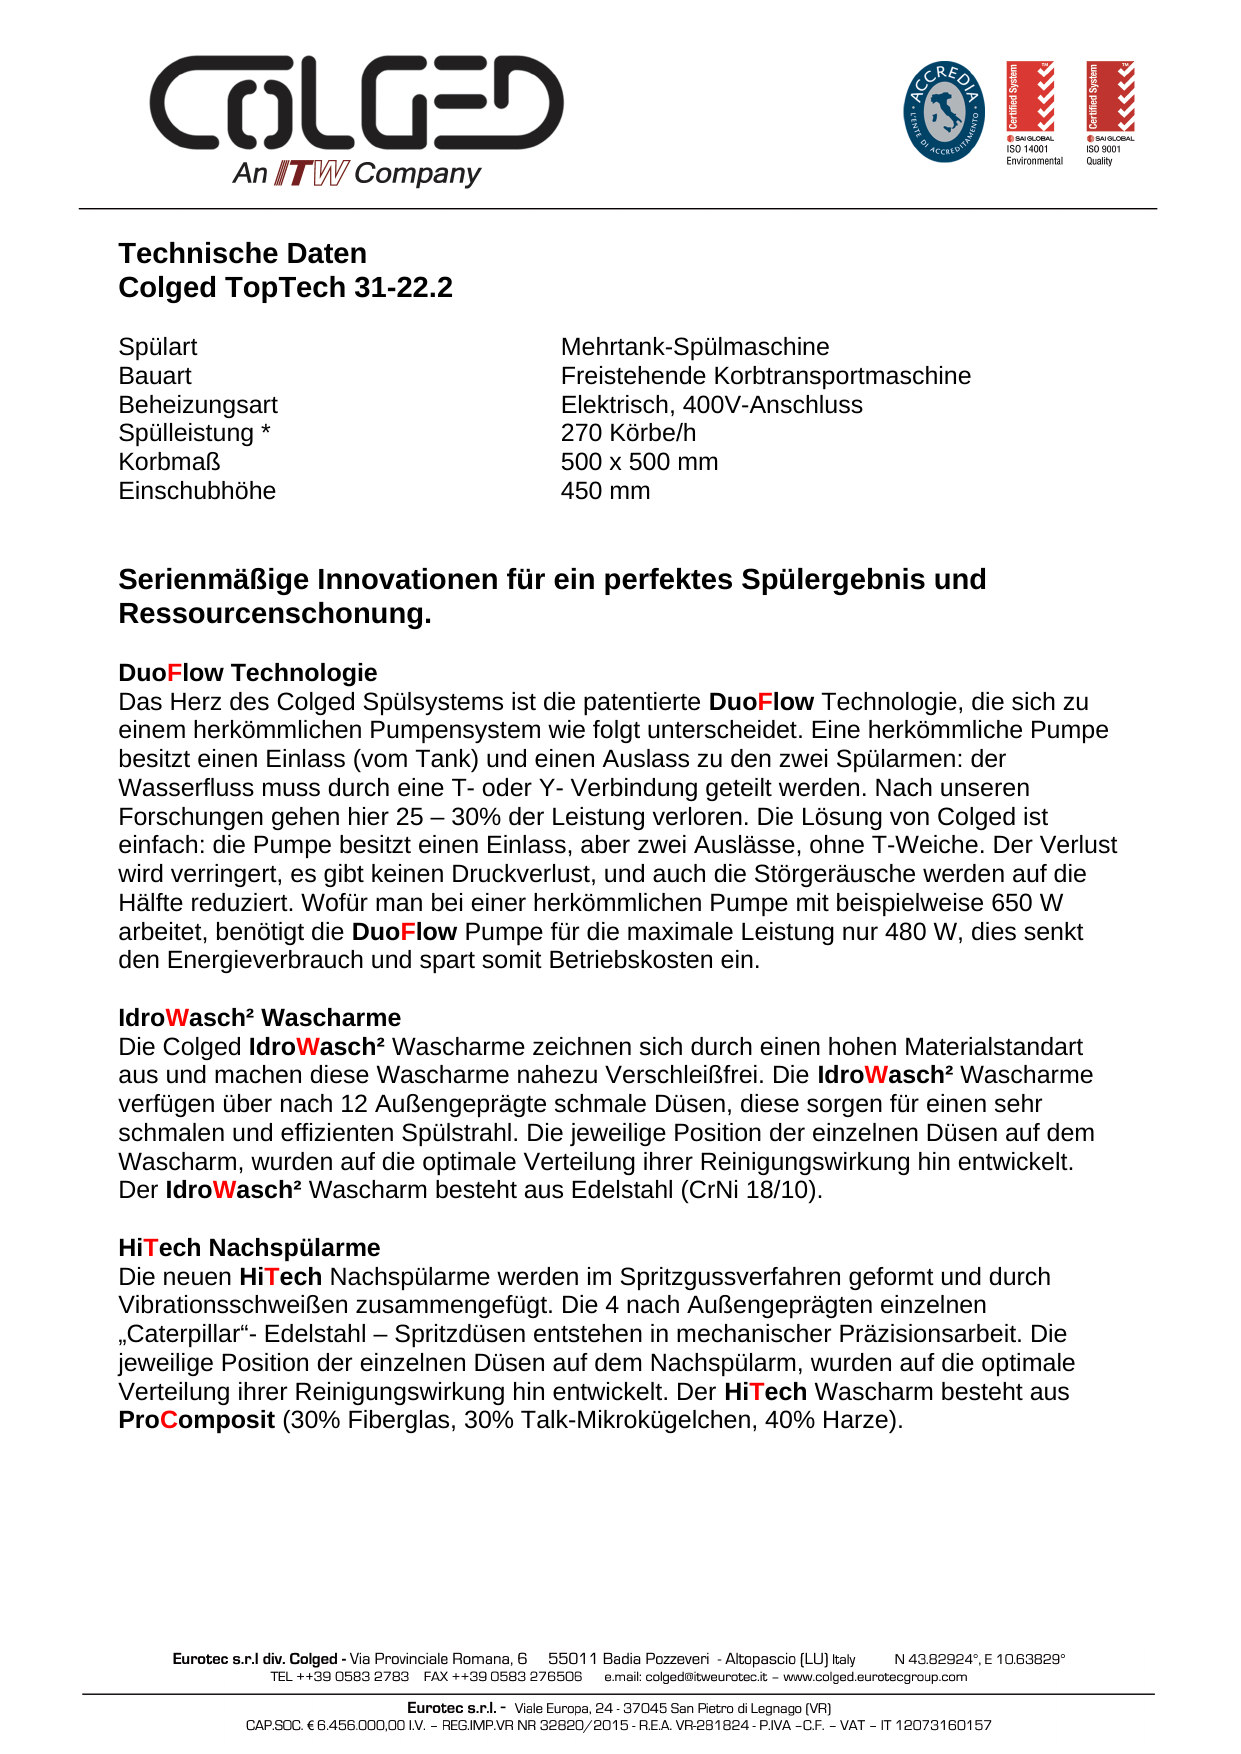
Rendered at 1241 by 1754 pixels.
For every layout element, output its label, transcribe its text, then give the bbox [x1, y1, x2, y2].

picture [6, 1641, 1232, 1749]
text Colged TopTech 31-22.2 [118, 270, 1122, 303]
text HiTech Nachspülarme [118, 1233, 1122, 1262]
text Spülleistung * 270 Körbe/h [118, 418, 1122, 447]
text IdroWasch² Wascharme [118, 1003, 1122, 1032]
text Serienmäßige Innovationen für ein perfektes Spülergebnis und Ressourcenschonung. [118, 562, 1122, 629]
text Beheizungsart Elektrisch, 400V-Anschluss [118, 389, 1122, 418]
text Die Colged IdroWasch² Wascharme zeichnen sich durch einen hohen Materialstandart aus und machen diese Wascharme nahezu Verschleißfrei. Die IdroWasch² Wascharme verfügen über nach 12 Außengeprägte schmale Düsen, diese sorgen für einen sehr schmalen und effizienten Spülstrahl. Die jeweilige Position der einzelnen Düsen auf dem Wascharm, wurden auf die optimale Verteilung ihrer Reinigungswirkung hin entwickelt. Der IdroWasch² Wascharm besteht aus Edelstahl (CrNi 18/10). [118, 1032, 1122, 1204]
text DuoFlow Technologie [118, 658, 1122, 687]
text Das Herz des Colged Spülsystems ist die patentierte DuoFlow Technologie, die sich zu einem herkömmlichen Pumpensystem wie folgt unterscheidet. Eine herkömmliche Pumpe besitzt einen Einlass (vom Tank) und einen Auslass zu den zwei Spülarmen: der Wasserfluss muss durch eine T- oder Y- Verbindung geteilt werden. Nach unseren Forschungen gehen hier 25 – 30% der Leistung verloren. Die Lösung von Colged ist einfach: die Pumpe besitzt einen Einlass, aber zwei Auslässe, ohne T-Weiche. Der Verlust wird verringert, es gibt keinen Druckverlust, und auch die Störgeräusche werden auf die Hälfte reduziert. Wofür man bei einer herkömmlichen Pumpe mit beispielweise 650 W arbeitet, benötigt die DuoFlow Pumpe für die maximale Leistung nur 480 W, dies senkt den Energieverbrauch und spart somit Betriebskosten ein. [118, 687, 1122, 974]
text Spülart Mehrtank-Spülmaschine [118, 332, 1122, 361]
text Bauart Freistehende Korbtransportmaschine [118, 361, 1122, 389]
picture [2, 2, 1235, 219]
text Einschubhöhe 450 mm [118, 476, 1122, 504]
text Korbmaß 500 x 500 mm [118, 447, 1122, 476]
text Technische Daten [118, 236, 1122, 270]
text Die neuen HiTech Nachspülarme werden im Spritzgussverfahren geformt und durch Vibrationsschweißen zusammengefügt. Die 4 nach Außengeprägten einzelnen „Caterpillar“- Edelstahl – Spritzdüsen entstehen in mechanischer Präzisionsarbeit. Die jeweilige Position der einzelnen Düsen auf dem Nachspülarm, wurden auf die optimale Verteilung ihrer Reinigungswirkung hin entwickelt. Der HiTech Wascharm besteht aus ProComposit (30% Fiberglas, 30% Talk-Mikrokügelchen, 40% Harze). [118, 1262, 1122, 1434]
